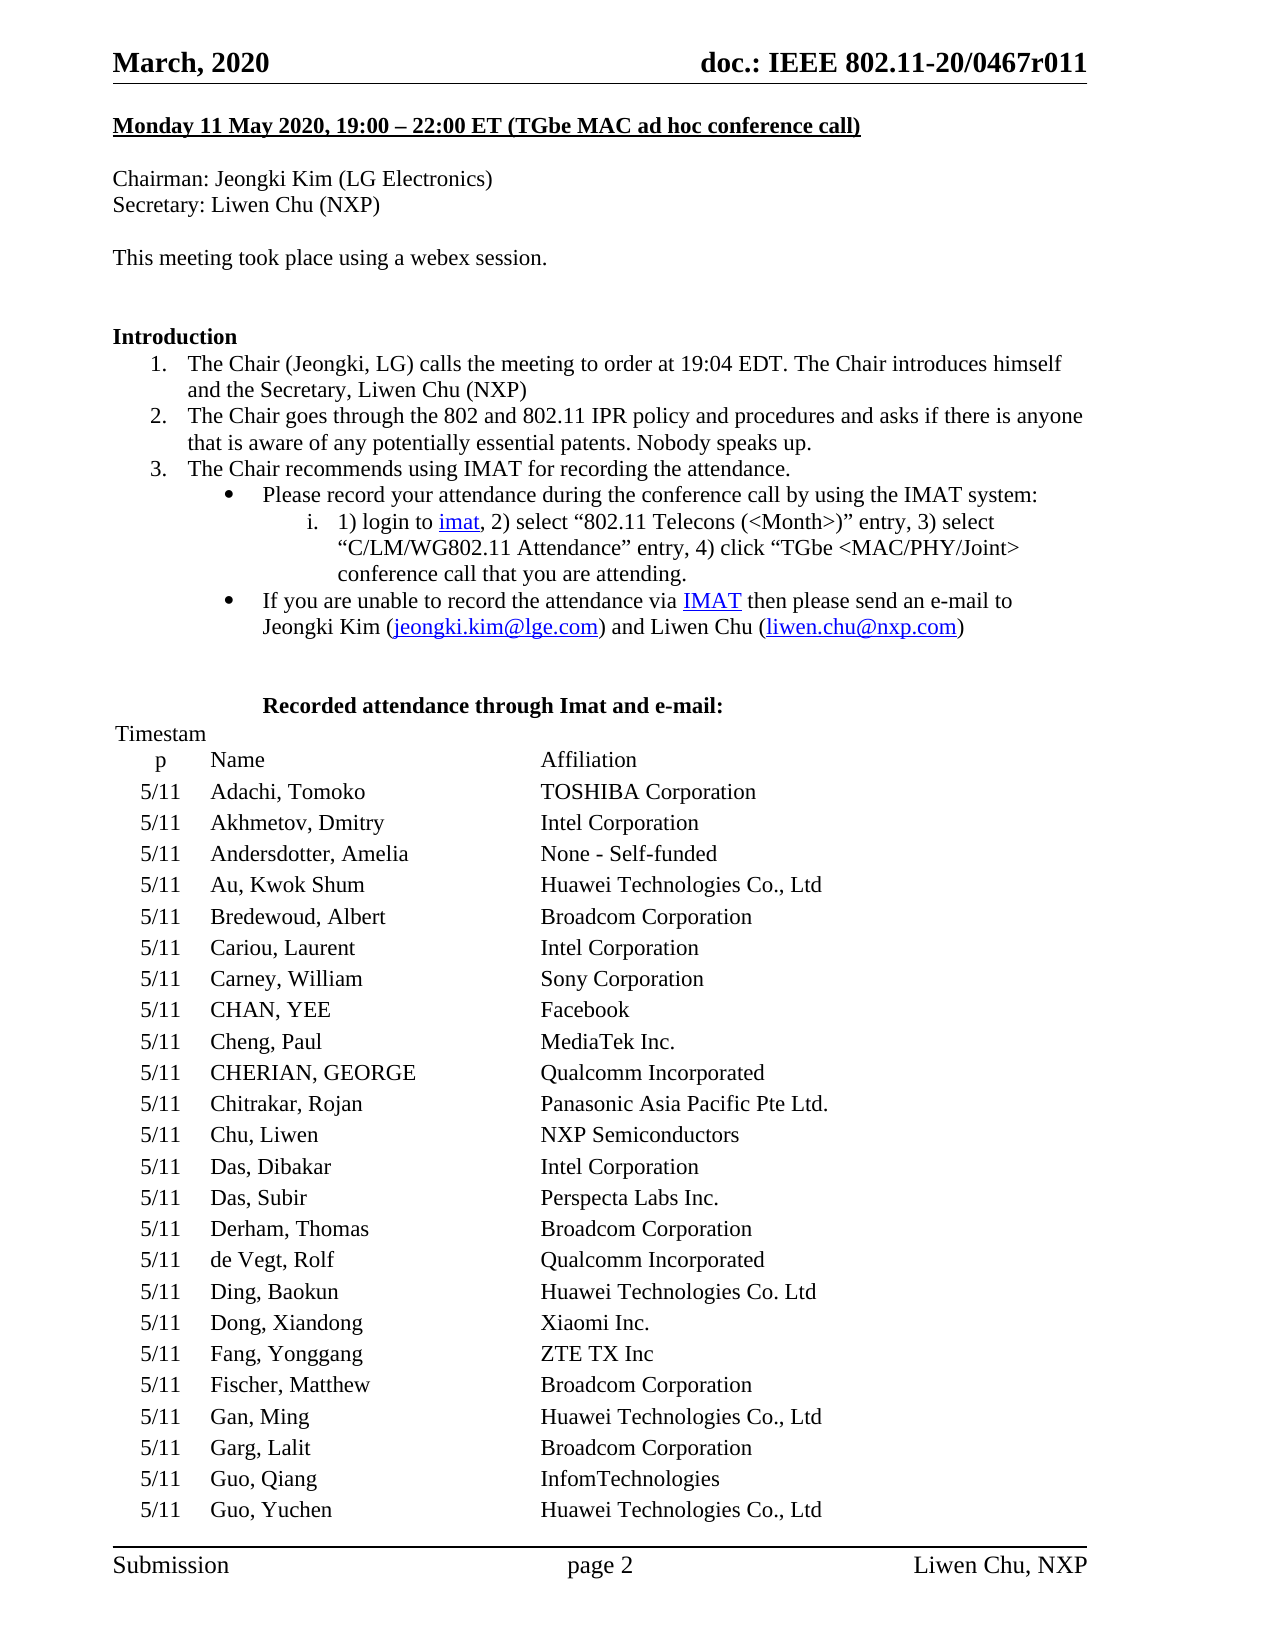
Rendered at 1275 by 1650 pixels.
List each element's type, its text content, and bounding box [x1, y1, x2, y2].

table_cell NXP Semiconductors [539, 1117, 1131, 1148]
text Introduction [112, 323, 1087, 350]
text This meeting took place using a webex session. [112, 244, 1087, 271]
table_cell Broadcom Corporation [539, 1210, 1131, 1242]
table_cell Garg, Lalit [209, 1429, 539, 1460]
table_cell Intel Corporation [539, 929, 1131, 960]
table_cell 5/11 [113, 1273, 209, 1304]
list If you are unable to record the attendance via IMAT then please send an e-mail to Jeongki Kim (jeongki.kim@lge.com) and Liwen Chu (liwen.chu@nxp.com) [225, 587, 1087, 639]
table_cell 5/11 [113, 1304, 209, 1335]
table_cell InfomTechnologies [539, 1460, 1131, 1492]
table_cell 5/11 [113, 867, 209, 898]
table_cell 5/11 [113, 804, 209, 835]
text Monday 11 May 2020, 19:00 – 22:00 ET (TGbe MAC ad hoc conference call) [112, 112, 1087, 139]
table_cell Bredewoud, Albert [209, 898, 539, 929]
table_cell 5/11 [113, 1242, 209, 1273]
table_cell Xiaomi Inc. [539, 1304, 1131, 1335]
table_cell 5/11 [113, 1179, 209, 1210]
table_cell 5/11 [113, 898, 209, 929]
table_cell Facebook [539, 992, 1131, 1023]
table_cell Carney, William [209, 960, 539, 992]
table_cell 5/11 [113, 1429, 209, 1460]
list The Chair goes through the 802 and 802.11 IPR policy and procedures and asks if there is anyone that is aware of any potentially essential patents. Nobody speaks up. [150, 402, 1087, 455]
text Secretary: Liwen Chu (NXP) [112, 192, 1087, 218]
table_cell 5/11 [113, 1460, 209, 1492]
table_cell 5/11 [113, 1398, 209, 1429]
table_cell 5/11 [113, 1054, 209, 1085]
table_cell 5/11 [113, 1023, 209, 1054]
table_cell Qualcomm Incorporated [539, 1242, 1131, 1273]
table_cell Broadcom Corporation [539, 1367, 1131, 1398]
table_cell 5/11 [113, 1335, 209, 1367]
table_cell Au, Kwok Shum [209, 867, 539, 898]
table_cell de Vegt, Rolf [209, 1242, 539, 1273]
table_cell Intel Corporation [539, 804, 1131, 835]
table_cell 5/11 [113, 992, 209, 1023]
table_cell None - Self-funded [539, 835, 1131, 867]
table_header Timestamp [113, 719, 209, 773]
table_cell 5/11 [113, 1117, 209, 1148]
table_cell 5/11 [113, 1492, 209, 1523]
table_cell 5/11 [113, 1210, 209, 1242]
table_cell Dong, Xiandong [209, 1304, 539, 1335]
table_cell 5/11 [113, 1148, 209, 1179]
table_cell Guo, Qiang [209, 1460, 539, 1492]
list The Chair (Jeongki, LG) calls the meeting to order at 19:04 EDT. The Chair introduces himself and the Secretary, Liwen Chu (NXP) [150, 350, 1087, 402]
table_cell Gan, Ming [209, 1398, 539, 1429]
table_cell Ding, Baokun [209, 1273, 539, 1304]
table_cell Sony Corporation [539, 960, 1131, 992]
table_cell Huawei Technologies Co., Ltd [539, 1398, 1131, 1429]
table_cell Fang, Yonggang [209, 1335, 539, 1367]
table_cell Andersdotter, Amelia [209, 835, 539, 867]
table_cell 5/11 [113, 929, 209, 960]
table_cell 5/11 [113, 960, 209, 992]
table_cell Intel Corporation [539, 1148, 1131, 1179]
table_cell 5/11 [113, 1085, 209, 1117]
table_cell Broadcom Corporation [539, 898, 1131, 929]
table_cell 5/11 [113, 773, 209, 804]
table_cell 5/11 [113, 835, 209, 867]
table_cell Chitrakar, Rojan [209, 1085, 539, 1117]
list Please record your attendance during the conference call by using the IMAT system: [225, 481, 1087, 508]
table_cell Huawei Technologies Co., Ltd [539, 1492, 1131, 1523]
table_cell Huawei Technologies Co. Ltd [539, 1273, 1131, 1304]
table_header Name [209, 719, 539, 773]
list The Chair recommends using IMAT for recording the attendance. [150, 455, 1087, 481]
table_cell Fischer, Matthew [209, 1367, 539, 1398]
table_cell Panasonic Asia Pacific Pte Ltd. [539, 1085, 1131, 1117]
list 1) login to imat, 2) select “802.11 Telecons (<Month>)” entry, 3) select “C/LM/WG802.11 Attendance” entry, 4) click “TGbe <MAC/PHY/Joint> conference call that you are attending. [319, 508, 1087, 587]
table_cell Cariou, Laurent [209, 929, 539, 960]
table_cell CHAN, YEE [209, 992, 539, 1023]
table_cell Huawei Technologies Co., Ltd [539, 867, 1131, 898]
table_cell Adachi, Tomoko [209, 773, 539, 804]
table_cell Guo, Yuchen [209, 1492, 539, 1523]
table_cell Qualcomm Incorporated [539, 1054, 1131, 1085]
table_cell Das, Dibakar [209, 1148, 539, 1179]
table_cell ZTE TX Inc [539, 1335, 1131, 1367]
text Recorded attendance through Imat and e-mail: [262, 639, 1087, 719]
table_cell Perspecta Labs Inc. [539, 1179, 1131, 1210]
table_cell Chu, Liwen [209, 1117, 539, 1148]
table_header Affiliation [539, 719, 1131, 773]
table_cell Cheng, Paul [209, 1023, 539, 1054]
table_cell Akhmetov, Dmitry [209, 804, 539, 835]
table_cell Derham, Thomas [209, 1210, 539, 1242]
table_cell 5/11 [113, 1367, 209, 1398]
table_cell MediaTek Inc. [539, 1023, 1131, 1054]
text Chairman: Jeongki Kim (LG Electronics) [112, 165, 1087, 192]
table_cell Broadcom Corporation [539, 1429, 1131, 1460]
table_cell TOSHIBA Corporation [539, 773, 1131, 804]
table_cell Das, Subir [209, 1179, 539, 1210]
table_cell CHERIAN, GEORGE [209, 1054, 539, 1085]
